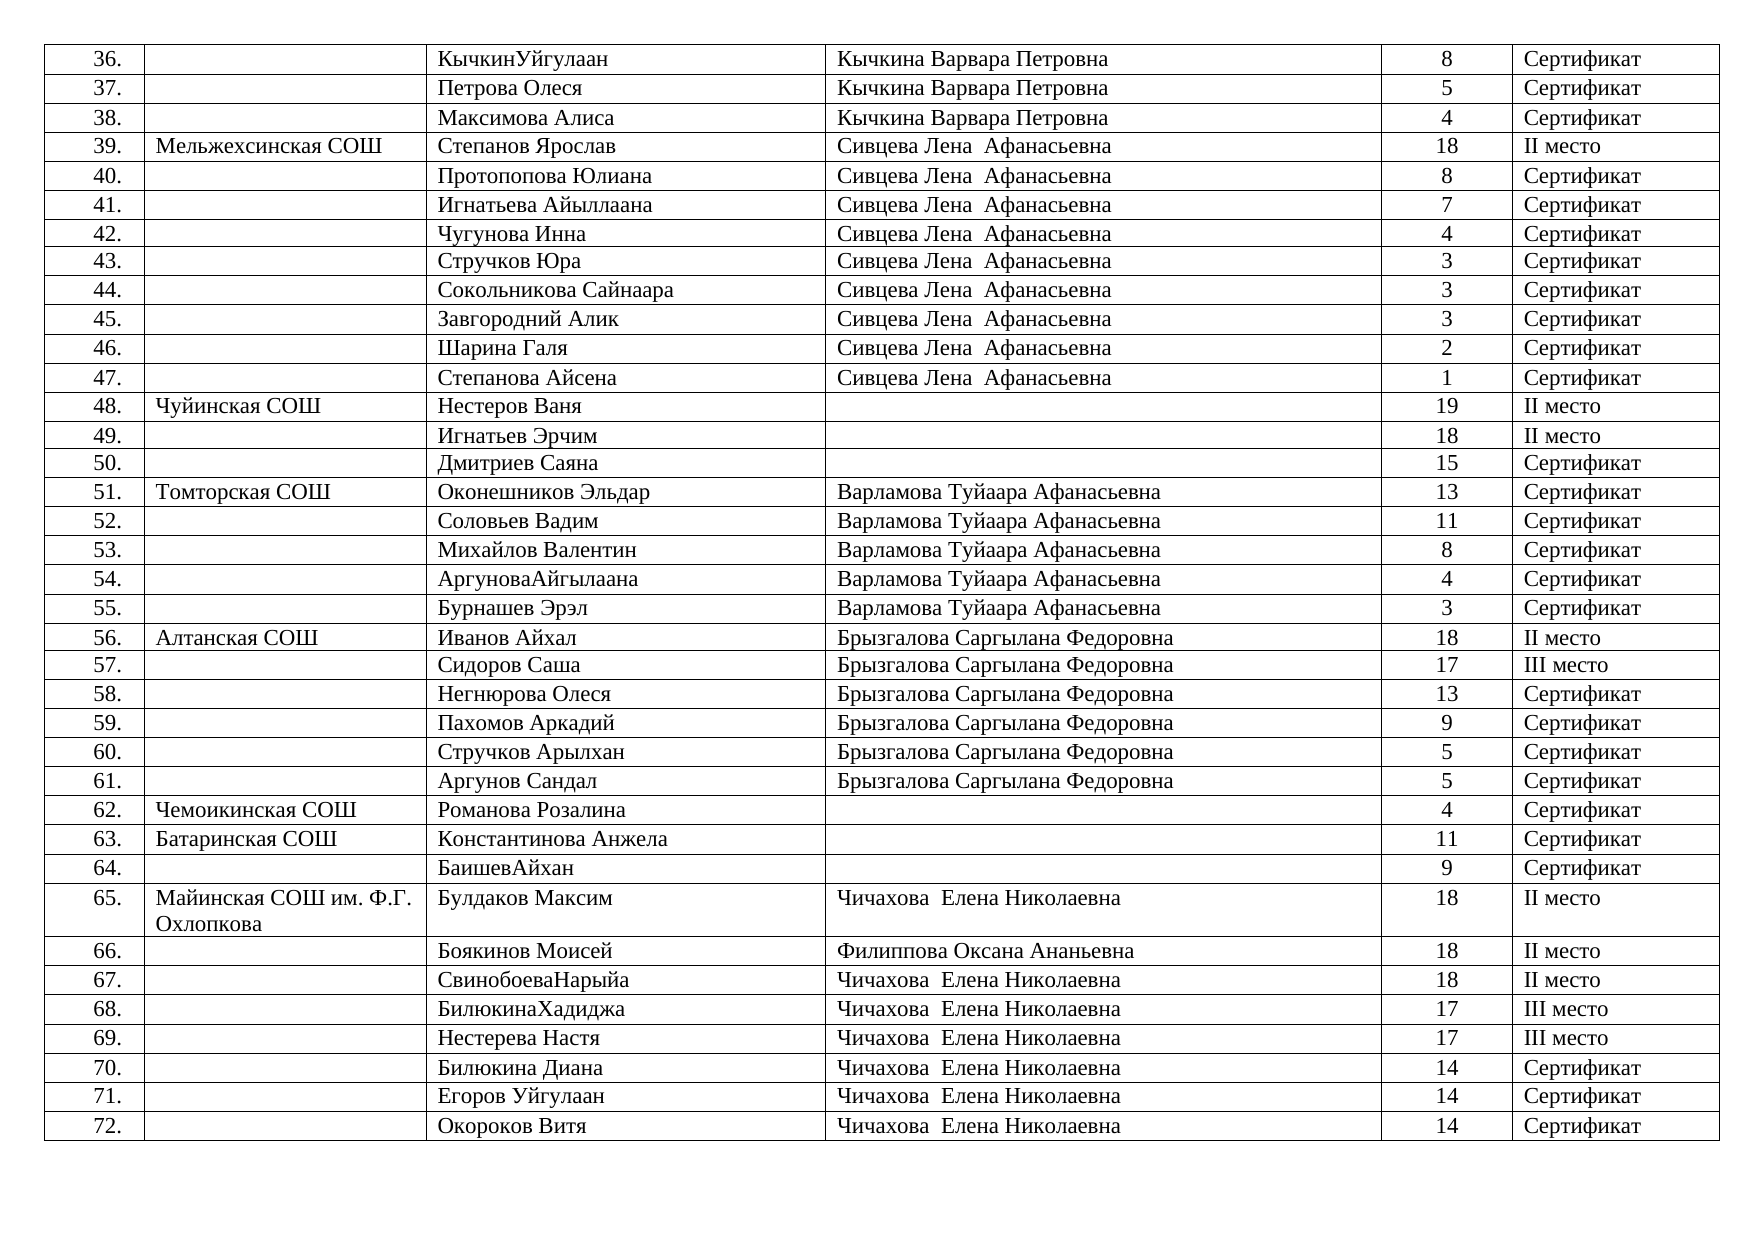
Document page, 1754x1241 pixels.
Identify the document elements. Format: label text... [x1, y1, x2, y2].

table_cell Брызгалова Саргылана Федоровна [826, 680, 1381, 708]
table_cell [145, 995, 426, 1023]
table_cell [145, 536, 426, 564]
table_cell Сертификат [1513, 1083, 1719, 1111]
table_cell [145, 75, 426, 102]
table_cell 18 [1382, 884, 1512, 936]
table_cell Нестерева Настя [427, 1025, 825, 1052]
table_cell Завгородний Алик [427, 305, 825, 333]
table_cell [826, 422, 1381, 448]
table_cell Чичахова Елена Николаевна [826, 995, 1381, 1023]
table_cell [45, 884, 144, 936]
table_cell [45, 709, 144, 737]
table_cell 1 [1382, 364, 1512, 392]
table_cell Сивцева Лена Афанасьевна [826, 276, 1381, 304]
table_cell 8 [1382, 536, 1512, 564]
table_cell [45, 393, 144, 421]
table_cell Бурнашев Эрэл [427, 595, 825, 622]
table_cell [145, 422, 426, 448]
table_cell 4 [1382, 565, 1512, 593]
table_cell Варламова Туйаара Афанасьевна [826, 565, 1381, 593]
table_cell Егоров Уйгулаан [427, 1083, 825, 1111]
table_cell III место [1513, 1025, 1719, 1052]
table_cell 18 [1382, 966, 1512, 994]
table_cell Варламова Туйаара Афанасьевна [826, 595, 1381, 622]
table_cell [45, 796, 144, 824]
table_cell 3 [1382, 247, 1512, 275]
table_cell II место [1513, 966, 1719, 994]
table_cell III место [1513, 651, 1719, 679]
table_cell Стручков Юра [427, 247, 825, 275]
table_cell Сертификат [1513, 75, 1719, 102]
table_cell Сертификат [1513, 478, 1719, 506]
table_cell [45, 1025, 144, 1052]
table_cell Сертификат [1513, 855, 1719, 882]
table_cell 13 [1382, 680, 1512, 708]
table_cell [45, 937, 144, 965]
table_cell Сертификат [1513, 276, 1719, 304]
table_cell Соловьев Вадим [427, 507, 825, 535]
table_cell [826, 75, 1381, 102]
table_cell 8 [1382, 45, 1512, 73]
table_cell [145, 104, 426, 132]
table_cell [45, 305, 144, 333]
table_cell [45, 536, 144, 564]
table_cell [145, 247, 426, 275]
table_cell Алтанская СОШ [145, 624, 426, 650]
table_cell Брызгалова Саргылана Федоровна [826, 767, 1381, 795]
table_cell [145, 162, 426, 190]
table_cell Чугунова Инна [427, 220, 825, 246]
table_cell Чичахова Елена Николаевна [826, 1083, 1381, 1111]
table_cell 13 [1382, 478, 1512, 506]
table_cell Сертификат [1513, 247, 1719, 275]
table_cell 5 [1382, 75, 1512, 102]
table_cell Стручков Арылхан [427, 738, 825, 766]
table_cell БаишевАйхан [427, 855, 825, 882]
table_cell [45, 220, 144, 246]
table_cell [145, 855, 426, 882]
table_cell Сертификат [1513, 709, 1719, 737]
table_cell 4 [1382, 104, 1512, 132]
table_cell Брызгалова Саргылана Федоровна [826, 651, 1381, 679]
table_cell Варламова Туйаара Афанасьевна [826, 478, 1381, 506]
table_cell [145, 651, 426, 679]
table_cell 18 [1382, 422, 1512, 448]
table_cell [145, 709, 426, 737]
table_cell [145, 767, 426, 795]
table_cell Иванов Айхал [427, 624, 825, 650]
table_cell [45, 478, 144, 506]
table_cell [145, 1025, 426, 1052]
table_cell III место [1513, 995, 1719, 1023]
table_cell II место [1513, 624, 1719, 650]
table_cell Сивцева Лена Афанасьевна [826, 220, 1381, 246]
table_cell Чуйинская СОШ [145, 393, 426, 421]
table_cell [145, 220, 426, 246]
table_cell Сертификат [1513, 565, 1719, 593]
table_cell Максимова Алиса [427, 104, 825, 132]
table_cell [45, 162, 144, 190]
table_cell 14 [1382, 1054, 1512, 1082]
table_cell [45, 276, 144, 304]
table_cell Мельжехсинская СОШ [145, 133, 426, 161]
table_cell Сертификат [1513, 738, 1719, 766]
table_cell Майинская СОШ им. Ф.Г. Охлопкова [145, 884, 426, 936]
table_cell [45, 75, 144, 102]
table_cell КычкинУйгулаан [427, 45, 825, 73]
table_cell Игнатьева Айыллаана [427, 191, 825, 219]
table_cell Сертификат [1513, 191, 1719, 219]
table_cell 4 [1382, 220, 1512, 246]
table_cell Сертификат [1513, 595, 1719, 622]
table_cell Сертификат [1513, 104, 1719, 132]
table_cell Сивцева Лена Афанасьевна [826, 162, 1381, 190]
table_cell [45, 855, 144, 882]
table_cell Сивцева Лена Афанасьевна [826, 247, 1381, 275]
table_cell Сертификат [1513, 507, 1719, 535]
table_cell [45, 995, 144, 1023]
table_cell 14 [1382, 1083, 1512, 1111]
table_cell [145, 595, 426, 622]
table_cell [826, 855, 1381, 882]
table_cell 9 [1382, 855, 1512, 882]
table_cell 5 [1382, 767, 1512, 795]
table_cell [145, 305, 426, 333]
table_cell [45, 624, 144, 650]
table_cell АргуноваАйгылаана [427, 565, 825, 593]
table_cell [826, 1112, 1381, 1140]
table_cell II место [1513, 422, 1719, 448]
table_cell Сертификат [1513, 220, 1719, 246]
table_cell [45, 335, 144, 362]
table_cell Сертификат [1513, 162, 1719, 190]
table_cell 3 [1382, 276, 1512, 304]
table_cell Дмитриев Саяна [427, 449, 825, 477]
table_cell Сертификат [1513, 449, 1719, 477]
table_cell Сертификат [1513, 796, 1719, 824]
table_cell Сертификат [1513, 825, 1719, 853]
table_cell Чемоикинская СОШ [145, 796, 426, 824]
table_cell Томторская СОШ [145, 478, 426, 506]
table_cell Петрова Олеся [427, 75, 825, 102]
table_cell [826, 825, 1381, 853]
table_cell II место [1513, 133, 1719, 161]
table_cell Чичахова Елена Николаевна [826, 966, 1381, 994]
table_cell 17 [1382, 995, 1512, 1023]
table_cell II место [1513, 393, 1719, 421]
table_cell [826, 796, 1381, 824]
table_cell Филиппова Оксана Ананьевна [826, 937, 1381, 965]
table_cell II место [1513, 884, 1719, 936]
table_cell 18 [1382, 624, 1512, 650]
table_cell [45, 191, 144, 219]
table_cell 5 [1382, 738, 1512, 766]
table_cell 14 [1382, 1112, 1512, 1140]
table_cell Сидоров Саша [427, 651, 825, 679]
table_cell 3 [1382, 595, 1512, 622]
table_cell СвинобоеваНарыйа [427, 966, 825, 994]
table_cell [145, 738, 426, 766]
table_cell Сертификат [1513, 364, 1719, 392]
table_cell [145, 191, 426, 219]
table_cell Окороков Витя [427, 1112, 825, 1140]
table_cell [45, 565, 144, 593]
table_cell [45, 680, 144, 708]
table_cell Чичахова Елена Николаевна [826, 884, 1381, 936]
table_cell Шарина Галя [427, 335, 825, 362]
table_cell [826, 393, 1381, 421]
table_cell Нестеров Ваня [427, 393, 825, 421]
table_cell Негнюрова Олеся [427, 680, 825, 708]
table_cell 15 [1382, 449, 1512, 477]
table_cell Аргунов Сандал [427, 767, 825, 795]
table_cell 11 [1382, 825, 1512, 853]
table_cell [45, 1054, 144, 1082]
table_cell Брызгалова Саргылана Федоровна [826, 709, 1381, 737]
table_cell Варламова Туйаара Афанасьевна [826, 536, 1381, 564]
table_cell II место [1513, 937, 1719, 965]
table_cell [145, 276, 426, 304]
table_cell 11 [1382, 507, 1512, 535]
table_cell [45, 767, 144, 795]
table_cell [45, 651, 144, 679]
table_cell [45, 449, 144, 477]
table_cell Батаринская СОШ [145, 825, 426, 853]
table_cell Сертификат [1513, 335, 1719, 362]
table_cell Боякинов Моисей [427, 937, 825, 965]
table_cell Сертификат [1513, 305, 1719, 333]
table_cell [145, 507, 426, 535]
table_cell Степанов Ярослав [427, 133, 825, 161]
table_cell [45, 104, 144, 132]
table_cell [145, 1112, 426, 1140]
table_cell 18 [1382, 937, 1512, 965]
table_cell Сивцева Лена Афанасьевна [826, 133, 1381, 161]
table_cell Брызгалова Саргылана Федоровна [826, 624, 1381, 650]
table_cell Сертификат [1513, 45, 1719, 73]
table_cell 9 [1382, 709, 1512, 737]
table_cell Кычкина Варвара Петровна [826, 104, 1381, 132]
table_cell Игнатьев Эрчим [427, 422, 825, 448]
table_cell [45, 247, 144, 275]
table_cell 17 [1382, 1025, 1512, 1052]
table_cell [45, 507, 144, 535]
table_cell Протопопова Юлиана [427, 162, 825, 190]
table_cell [145, 680, 426, 708]
table_cell Чичахова Елена Николаевна [826, 1054, 1381, 1082]
table_cell [145, 1054, 426, 1082]
table_cell [45, 825, 144, 853]
table_cell Романова Розалина [427, 796, 825, 824]
table_cell [826, 449, 1381, 477]
table_cell 2 [1382, 335, 1512, 362]
table_cell Брызгалова Саргылана Федоровна [826, 738, 1381, 766]
table_cell [45, 133, 144, 161]
table_cell Сертификат [1513, 1112, 1719, 1140]
table_cell [145, 449, 426, 477]
table_cell [45, 364, 144, 392]
table_cell Михайлов Валентин [427, 536, 825, 564]
table_cell [145, 1083, 426, 1111]
table_cell Чичахова Елена Николаевна [826, 1025, 1381, 1052]
table_cell [45, 45, 144, 73]
table_cell [45, 738, 144, 766]
table_cell Сивцева Лена Афанасьевна [826, 191, 1381, 219]
table_cell Степанова Айсена [427, 364, 825, 392]
table_cell [45, 595, 144, 622]
table_cell Сивцева Лена Афанасьевна [826, 364, 1381, 392]
table_cell Пахомов Аркадий [427, 709, 825, 737]
table_cell Сивцева Лена Афанасьевна [826, 335, 1381, 362]
table_cell [45, 422, 144, 448]
table_cell Сертификат [1513, 680, 1719, 708]
table_cell [145, 966, 426, 994]
table_cell Сертификат [1513, 536, 1719, 564]
table_cell Булдаков Максим [427, 884, 825, 936]
table_cell [145, 565, 426, 593]
table_cell Варламова Туйаара Афанасьевна [826, 507, 1381, 535]
table_cell Сокольникова Сайнаара [427, 276, 825, 304]
table_cell Сертификат [1513, 767, 1719, 795]
table_cell 3 [1382, 305, 1512, 333]
table_cell [45, 1112, 144, 1140]
table_cell [145, 364, 426, 392]
table_cell 18 [1382, 133, 1512, 161]
table_cell [45, 966, 144, 994]
table_cell Сертификат [1513, 1054, 1719, 1082]
table_cell 4 [1382, 796, 1512, 824]
table_cell Оконешников Эльдар [427, 478, 825, 506]
table_cell 8 [1382, 162, 1512, 190]
table_cell БилюкинаХадиджа [427, 995, 825, 1023]
table_cell [145, 937, 426, 965]
table_cell Билюкина Диана [427, 1054, 825, 1082]
table_cell 7 [1382, 191, 1512, 219]
table_cell [145, 45, 426, 73]
table_cell Константинова Анжела [427, 825, 825, 853]
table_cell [826, 45, 1381, 73]
table_cell [45, 1083, 144, 1111]
table_cell 19 [1382, 393, 1512, 421]
table_cell 17 [1382, 651, 1512, 679]
table_cell Сивцева Лена Афанасьевна [826, 305, 1381, 333]
table_cell [145, 335, 426, 362]
